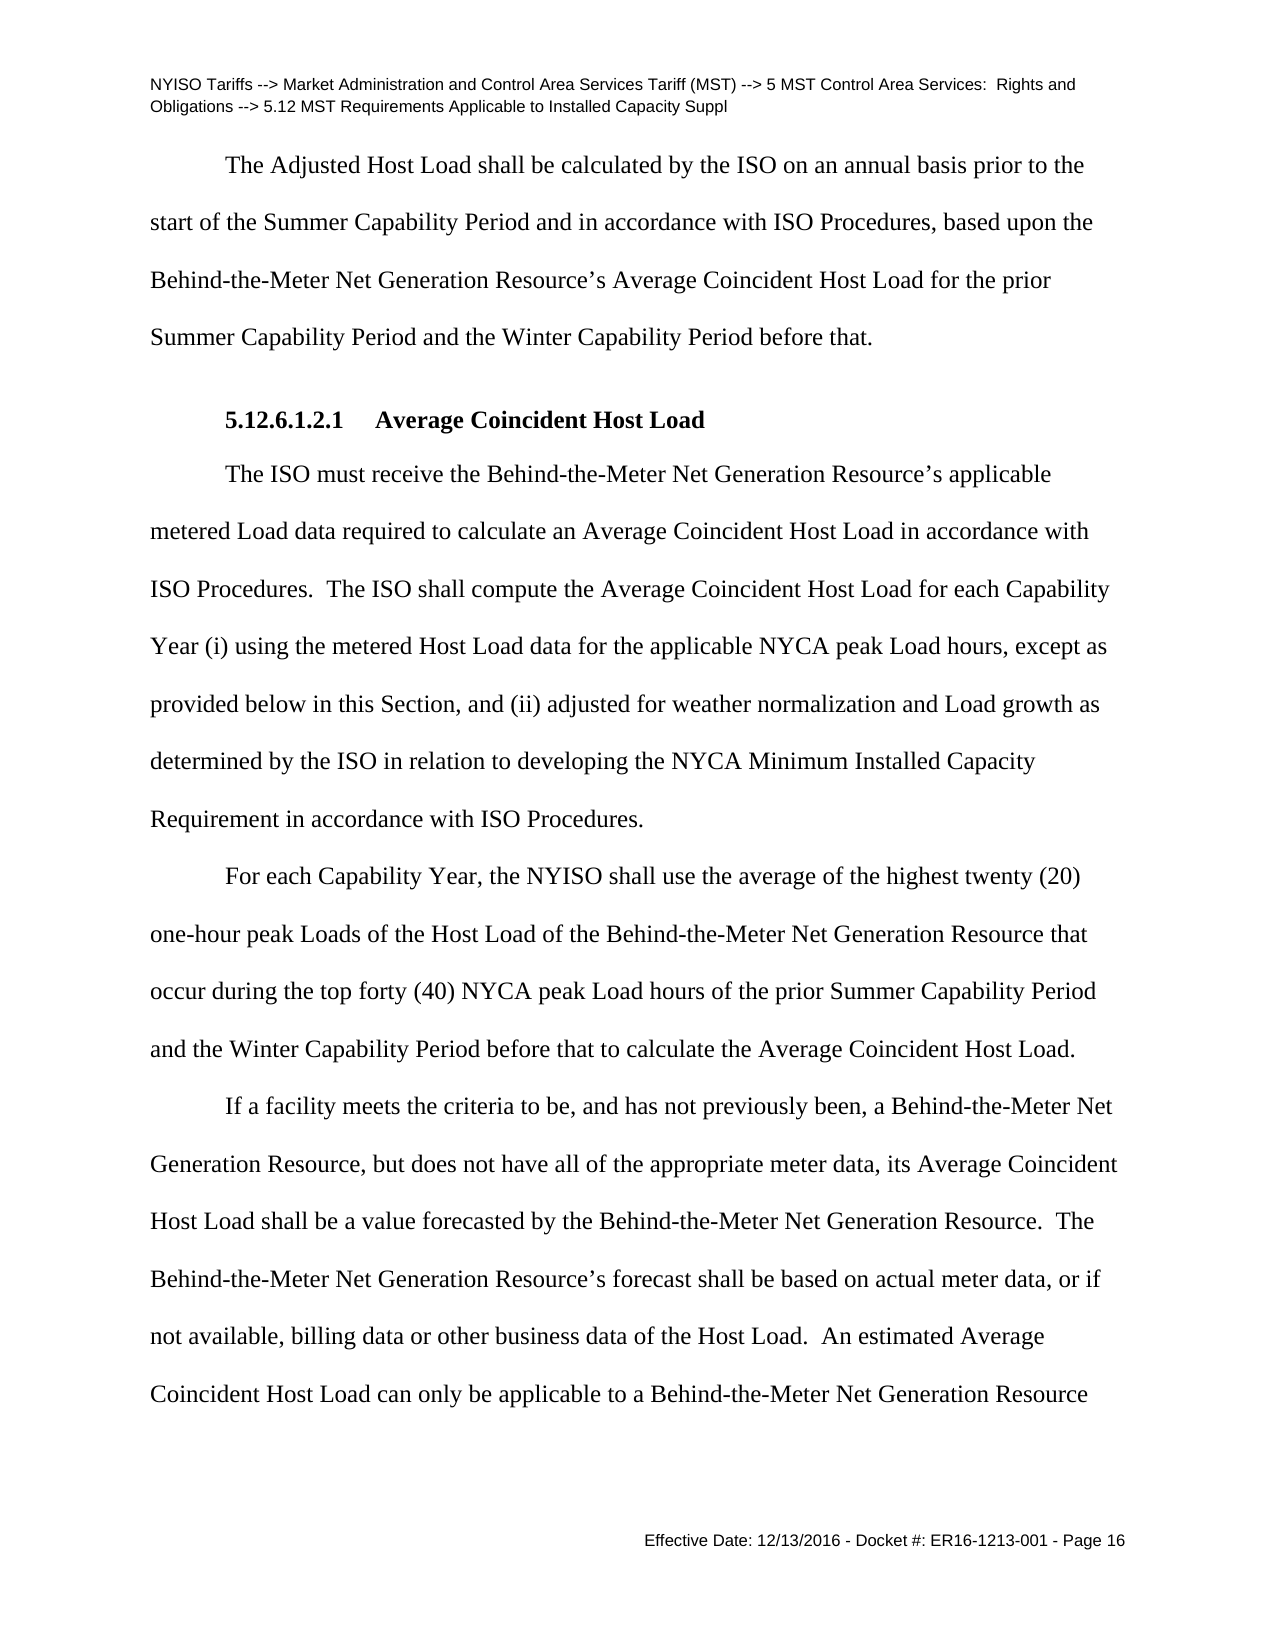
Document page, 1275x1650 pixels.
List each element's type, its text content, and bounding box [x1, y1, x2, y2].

text For each Capability Year, the NYISO shall use the average of the highest twenty (20) one-hour peak Loads of the Host Load of the Behind-the-Meter Net Generation Resource that occur during the top forty (40) NYCA peak Load hours of the prior Summer Capability Period and the Winter Capability Period before that to calculate the Average Coincident Host Load. [150, 861, 1125, 1062]
text The Adjusted Host Load shall be calculated by the ISO on an annual basis prior to the start of the Summer Capability Period and in accordance with ISO Procedures, based upon the Behind-the-Meter Net Generation Resource’s Average Coincident Host Load for the prior Summer Capability Period and the Winter Capability Period before that. [150, 150, 1125, 351]
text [150, 1091, 1125, 1407]
subtitle 5.12.6.1.2.1 Average Coincident Host Load [225, 405, 1125, 434]
text The ISO must receive the Behind-the-Meter Net Generation Resource’s applicable metered Load data required to calculate an Average Coincident Host Load in accordance with ISO Procedures. The ISO shall compute the Average Coincident Host Load for each Capability Year (i) using the metered Host Load data for the applicable NYCA peak Load hours, except as provided below in this Section, and (ii) adjusted for weather normalization and Load growth as determined by the ISO in relation to developing the NYCA Minimum Installed Capacity Requirement in accordance with ISO Procedures. [150, 459, 1125, 832]
